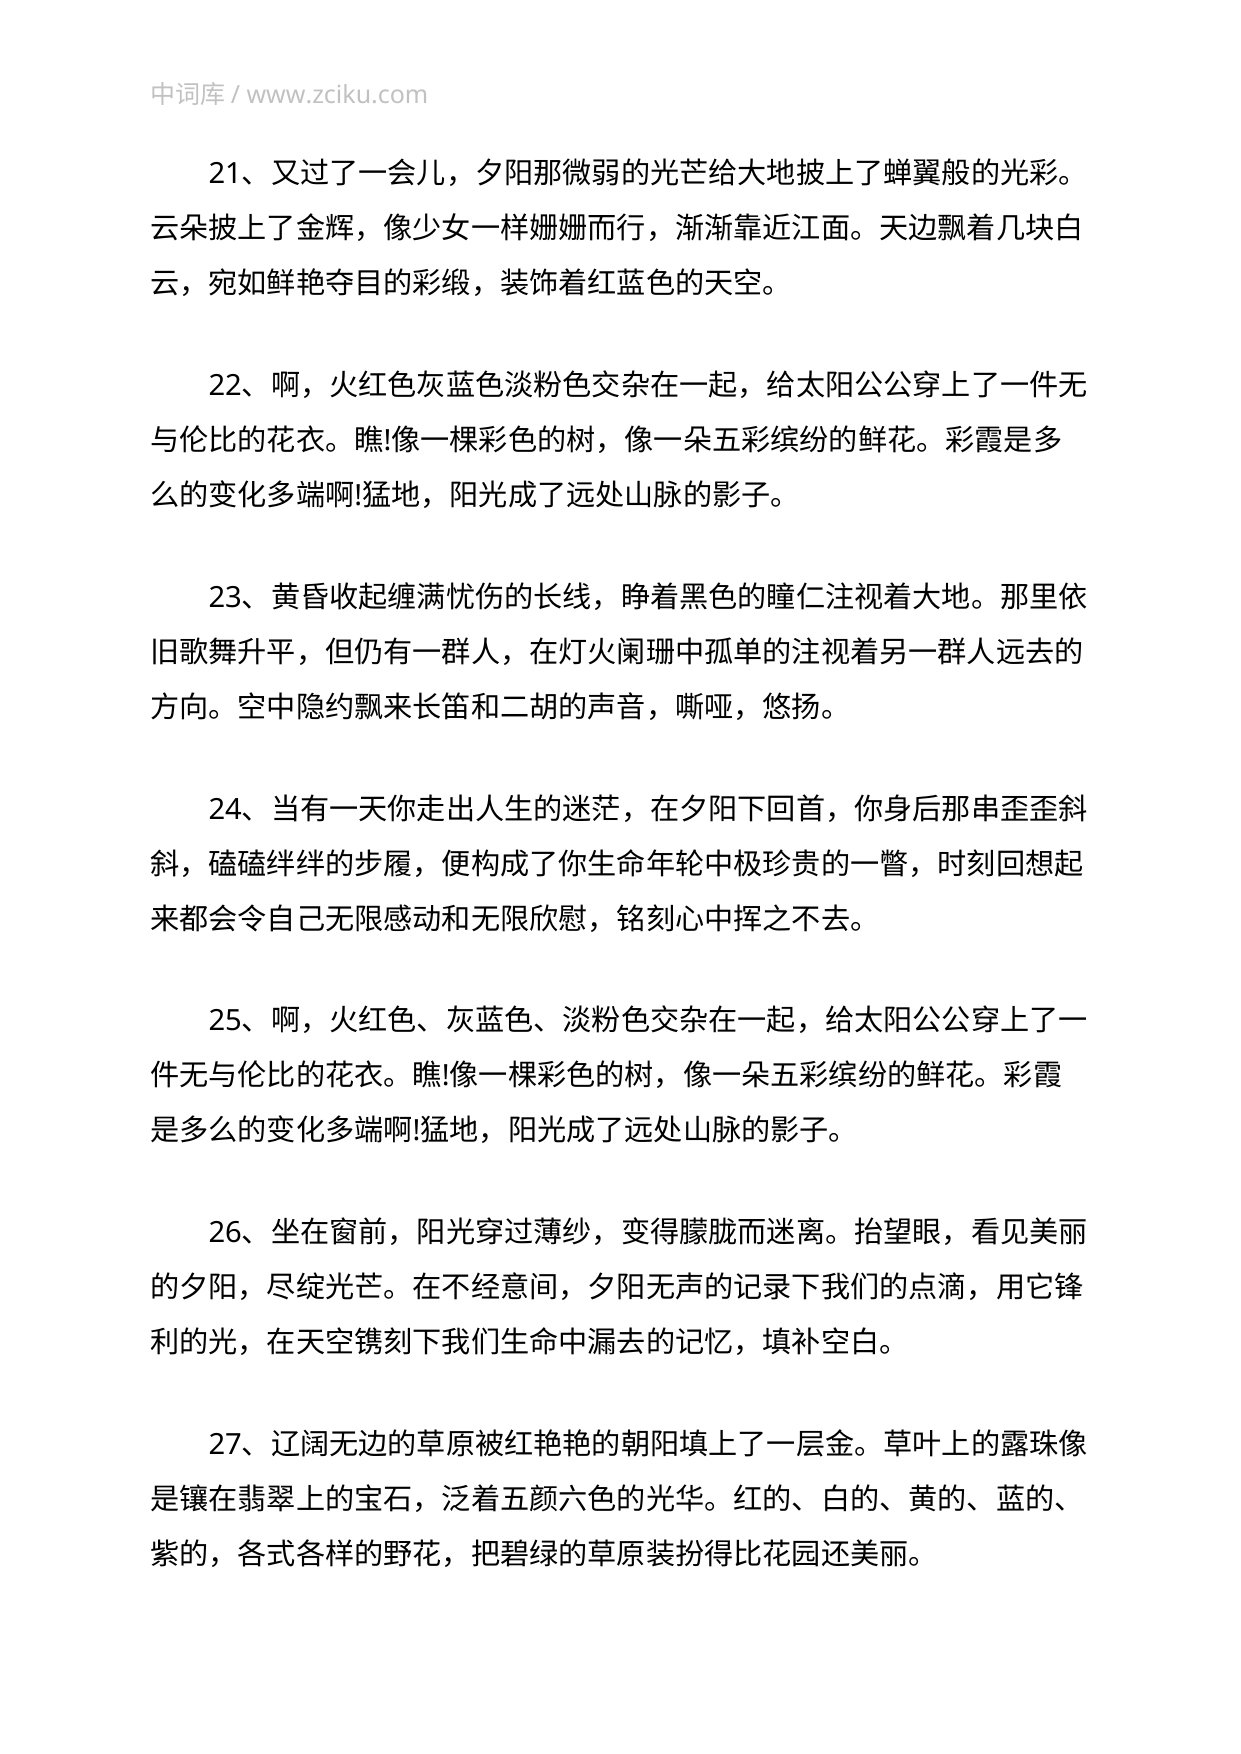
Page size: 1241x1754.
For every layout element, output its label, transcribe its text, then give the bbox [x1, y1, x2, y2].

text 24、当有一天你走出人生的迷茫，在夕阳下回首，你身后那串歪歪斜斜，磕磕绊绊的步履，便构成了你生命年轮中极珍贵的一瞥，时刻回想起来都会令自己无限感动和无限欣慰，铭刻心中挥之不去。 [150, 785, 1090, 937]
text 22、啊，火红色灰蓝色淡粉色交杂在一起，给太阳公公穿上了一件无与伦比的花衣。瞧!像一棵彩色的树，像一朵五彩缤纷的鲜花。彩霞是多么的变化多端啊!猛地，阳光成了远处山脉的影子。 [150, 362, 1090, 514]
text 21、又过了一会儿，夕阳那微弱的光芒给大地披上了蝉翼般的光彩。云朵披上了金辉，像少女一样姗姗而行，渐渐靠近江面。天边飘着几块白云，宛如鲜艳夺目的彩缎，装饰着红蓝色的天空。 [150, 150, 1090, 302]
text 25、啊，火红色、灰蓝色、淡粉色交杂在一起，给太阳公公穿上了一件无与伦比的花衣。瞧!像一棵彩色的树，像一朵五彩缤纷的鲜花。彩霞是多么的变化多端啊!猛地，阳光成了远处山脉的影子。 [150, 997, 1090, 1149]
text 27、辽阔无边的草原被红艳艳的朝阳填上了一层金。草叶上的露珠像是镶在翡翠上的宝石，泛着五颜六色的光华。红的、白的、黄的、蓝的、紫的，各式各样的野花，把碧绿的草原装扮得比花园还美丽。 [150, 1421, 1090, 1573]
text 23、黄昏收起缠满忧伤的长线，睁着黑色的瞳仁注视着大地。那里依旧歌舞升平，但仍有一群人，在灯火阑珊中孤单的注视着另一群人远去的方向。空中隐约飘来长笛和二胡的声音，嘶哑，悠扬。 [150, 574, 1090, 726]
text 26、坐在窗前，阳光穿过薄纱，变得朦胧而迷离。抬望眼，看见美丽的夕阳，尽绽光芒。在不经意间，夕阳无声的记录下我们的点滴，用它锋利的光，在天空镌刻下我们生命中漏去的记忆，填补空白。 [150, 1209, 1090, 1361]
